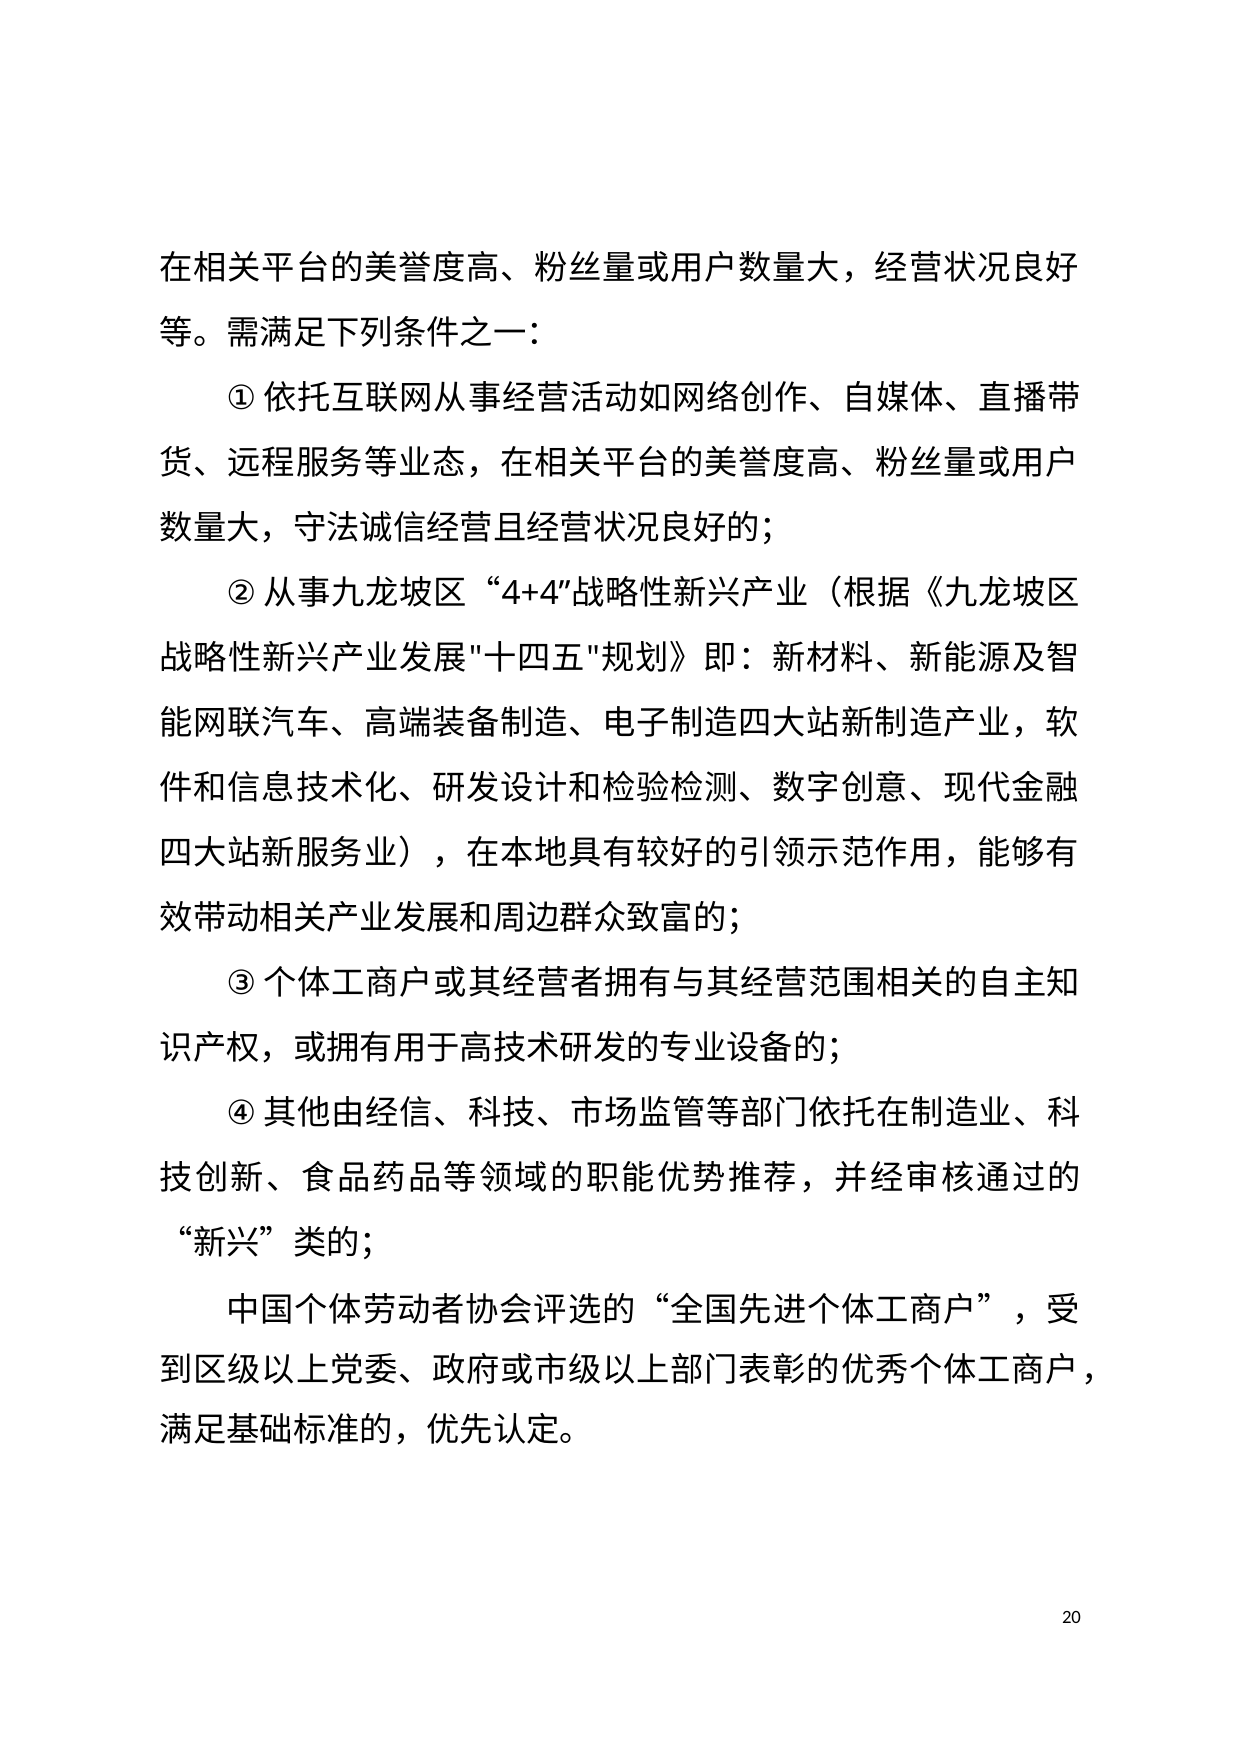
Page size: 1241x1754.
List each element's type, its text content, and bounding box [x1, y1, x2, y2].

text ①依托互联网从事经营活动如网络创作、自媒体、直播带货、远程服务等业态，在相关平台的美誉度高、粉丝量或用户数量大，守法诚信经营且经营状况良好的； [159, 363, 1081, 558]
text 中国个体劳动者协会评选的“全国先进个体工商户”，受到区级以上党委、政府或市级以上部门表彰的优秀个体工商户，满足基础标准的，优先认定。 [159, 1273, 1081, 1454]
text ④其他由经信、科技、市场监管等部门依托在制造业、科技创新、食品药品等领域的职能优势推荐，并经审核通过的“新兴”类的； [159, 1078, 1081, 1273]
text ③个体工商户或其经营者拥有与其经营范围相关的自主知识产权，或拥有用于高技术研发的专业设备的； [159, 948, 1081, 1078]
text ②从事九龙坡区“4+4”战略性新兴产业（根据《九龙坡区战略性新兴产业发展"十四五"规划》即：新材料、新能源及智能网联汽车、高端装备制造、电子制造四大站新制造产业，软件和信息技术化、研发设计和检验检测、数字创意、现代金融四大站新服务业），在本地具有较好的引领示范作用，能够有效带动相关产业发展和周边群众致富的； [159, 558, 1081, 948]
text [159, 233, 1081, 363]
